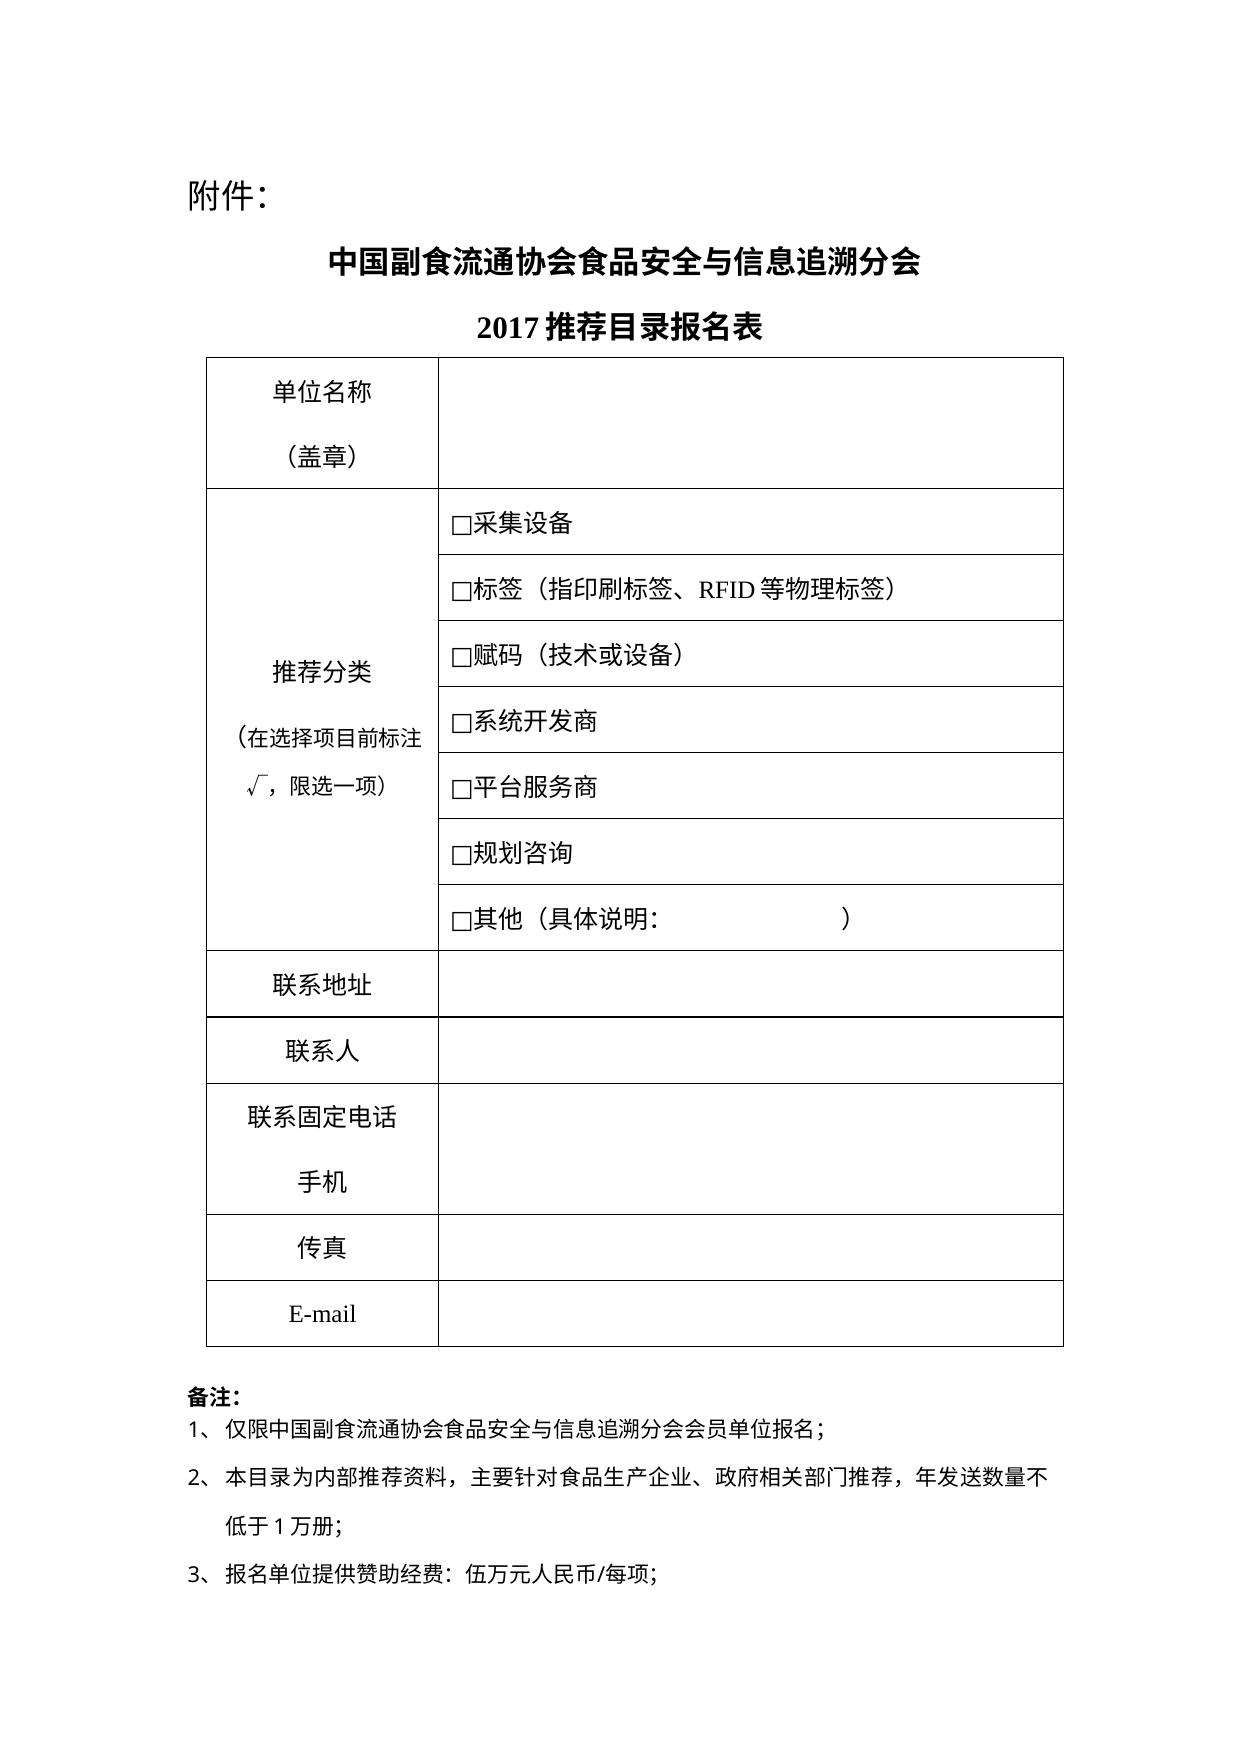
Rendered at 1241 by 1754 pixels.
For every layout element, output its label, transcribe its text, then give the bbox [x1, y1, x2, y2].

table_cell 联系固定电话 手机 [207, 1084, 438, 1213]
table_cell □系统开发商 [439, 687, 1063, 752]
text 附件： [187, 162, 1053, 227]
table_cell 联系人 [207, 1018, 438, 1082]
table_cell □赋码（技术或设备） [439, 621, 1063, 686]
table_cell [439, 951, 1063, 1016]
text 2017推荐目录报名表 [187, 292, 1053, 357]
list 报名单位提供赞助经费：伍万元人民币/每项； [187, 1557, 1053, 1589]
table_cell 联系地址 [207, 951, 438, 1016]
table_cell □规划咨询 [439, 819, 1063, 884]
table_cell □标签（指印刷标签、RFID等物理标签） [439, 555, 1063, 620]
table_cell 推荐分类 （在选择项目前标注√，限选一项） [207, 489, 438, 950]
table_cell [439, 1084, 1063, 1213]
table_header [439, 358, 1063, 488]
text 中国副食流通协会食品安全与信息追溯分会 [187, 227, 1053, 292]
table_cell [439, 1018, 1063, 1082]
table_cell □平台服务商 [439, 753, 1063, 818]
table_cell [439, 1281, 1063, 1346]
text 备注： [187, 1379, 1053, 1412]
table_cell □采集设备 [439, 489, 1063, 554]
table_cell 传真 [207, 1215, 438, 1279]
table_cell E-mail [207, 1281, 438, 1346]
list 仅限中国副食流通协会食品安全与信息追溯分会会员单位报名； [187, 1412, 1053, 1444]
table_cell [439, 1215, 1063, 1279]
list 本目录为内部推荐资料，主要针对食品生产企业、政府相关部门推荐，年发送数量不低于1万册； [187, 1460, 1053, 1541]
table_cell □其他（具体说明： ） [439, 885, 1063, 950]
table_header 单位名称 （盖章） [207, 358, 438, 488]
